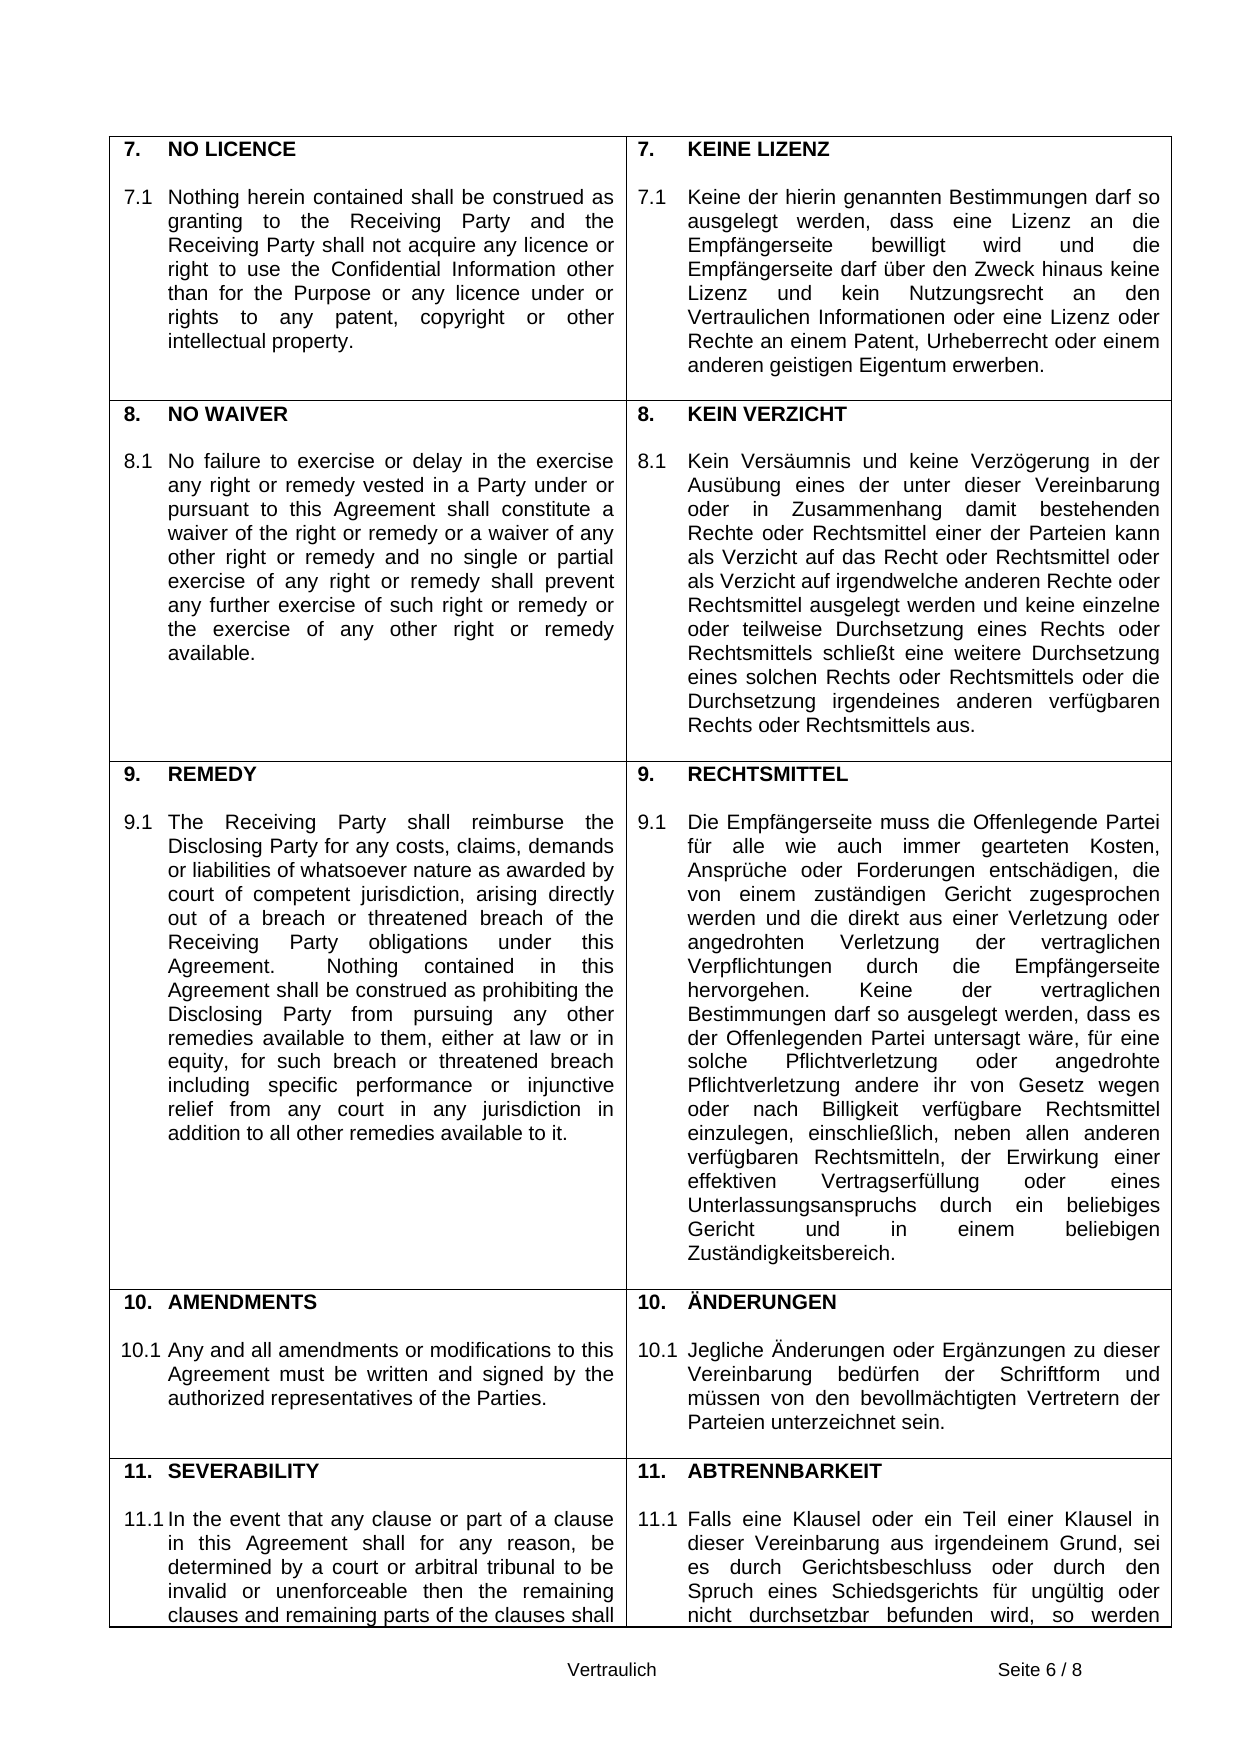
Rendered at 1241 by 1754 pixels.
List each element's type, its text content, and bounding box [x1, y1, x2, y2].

table_cell 7. KEINE LIZENZ 7.1 Keine der hierin genannten Bestimmungen darf so ausgelegt werden, dass eine Lizenz an die Empfängerseite bewilligt wird und die Empfängerseite darf über den Zweck hinaus keine Lizenz und kein Nutzungsrecht an den Vertraulichen Informationen oder eine Lizenz oder Rechte an einem Patent, Urheberrecht oder einem anderen geistigen Eigentum erwerben. [627, 137, 1171, 400]
table_cell 10. AMENDMENTS 10.1 Any and all amendments or modifications to this Agreement must be written and signed by the authorized representatives of the Parties. [110, 1290, 626, 1458]
table_cell 7. NO LICENCE 7.1 Nothing herein contained shall be construed as granting to the Receiving Party and the Receiving Party shall not acquire any licence or right to use the Confidential Information other than for the Purpose or any licence under or rights to any patent, copyright or other intellectual property. [110, 137, 626, 400]
table_cell 8. NO WAIVER 8.1 No failure to exercise or delay in the exercise any right or remedy vested in a Party under or pursuant to this Agreement shall constitute a waiver of the right or remedy or a waiver of any other right or remedy and no single or partial exercise of any right or remedy shall prevent any further exercise of such right or remedy or the exercise of any other right or remedy available. [110, 401, 626, 761]
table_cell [627, 1459, 1171, 1626]
table_cell 9. REMEDY 9.1 The Receiving Party shall reimburse the Disclosing Party for any costs, claims, demands or liabilities of whatsoever nature as awarded by court of competent jurisdiction, arising directly out of a breach or threatened breach of the Receiving Party obligations under this Agreement. Nothing contained in this Agreement shall be construed as prohibiting the Disclosing Party from pursuing any other remedies available to them, either at law or in equity, for such breach or threatened breach including specific performance or injunctive relief from any court in any jurisdiction in addition to all other remedies available to it. [110, 762, 626, 1289]
table_cell 9. RECHTSMITTEL 9.1 Die Empfängerseite muss die Offenlegende Partei für alle wie auch immer gearteten Kosten, Ansprüche oder Forderungen entschädigen, die von einem zuständigen Gericht zugesprochen werden und die direkt aus einer Verletzung oder angedrohten Verletzung der vertraglichen Verpflichtungen durch die Empfängerseite hervorgehen. Keine der vertraglichen Bestimmungen darf so ausgelegt werden, dass es der Offenlegenden Partei untersagt wäre, für eine solche Pflichtverletzung oder angedrohte Pflichtverletzung andere ihr von Gesetz wegen oder nach Billigkeit verfügbare Rechtsmittel einzulegen, einschließlich, neben allen anderen verfügbaren Rechtsmitteln, der Erwirkung einer effektiven Vertragserfüllung oder eines Unterlassungsanspruchs durch ein beliebiges Gericht und in einem beliebigen Zuständigkeitsbereich. [627, 762, 1171, 1289]
table_cell 10. ÄNDERUNGEN 10.1 Jegliche Änderungen oder Ergänzungen zu dieser Vereinbarung bedürfen der Schriftform und müssen von den bevollmächtigten Vertretern der Parteien unterzeichnet sein. [627, 1290, 1171, 1458]
table_cell 8. KEIN VERZICHT 8.1 Kein Versäumnis und keine Verzögerung in der Ausübung eines der unter dieser Vereinbarung oder in Zusammenhang damit bestehenden Rechte oder Rechtsmittel einer der Parteien kann als Verzicht auf das Recht oder Rechtsmittel oder als Verzicht auf irgendwelche anderen Rechte oder Rechtsmittel ausgelegt werden und keine einzelne oder teilweise Durchsetzung eines Rechts oder Rechtsmittels schließt eine weitere Durchsetzung eines solchen Rechts oder Rechtsmittels oder die Durchsetzung irgendeines anderen verfügbaren Rechts oder Rechtsmittels aus. [627, 401, 1171, 761]
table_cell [110, 1459, 626, 1626]
